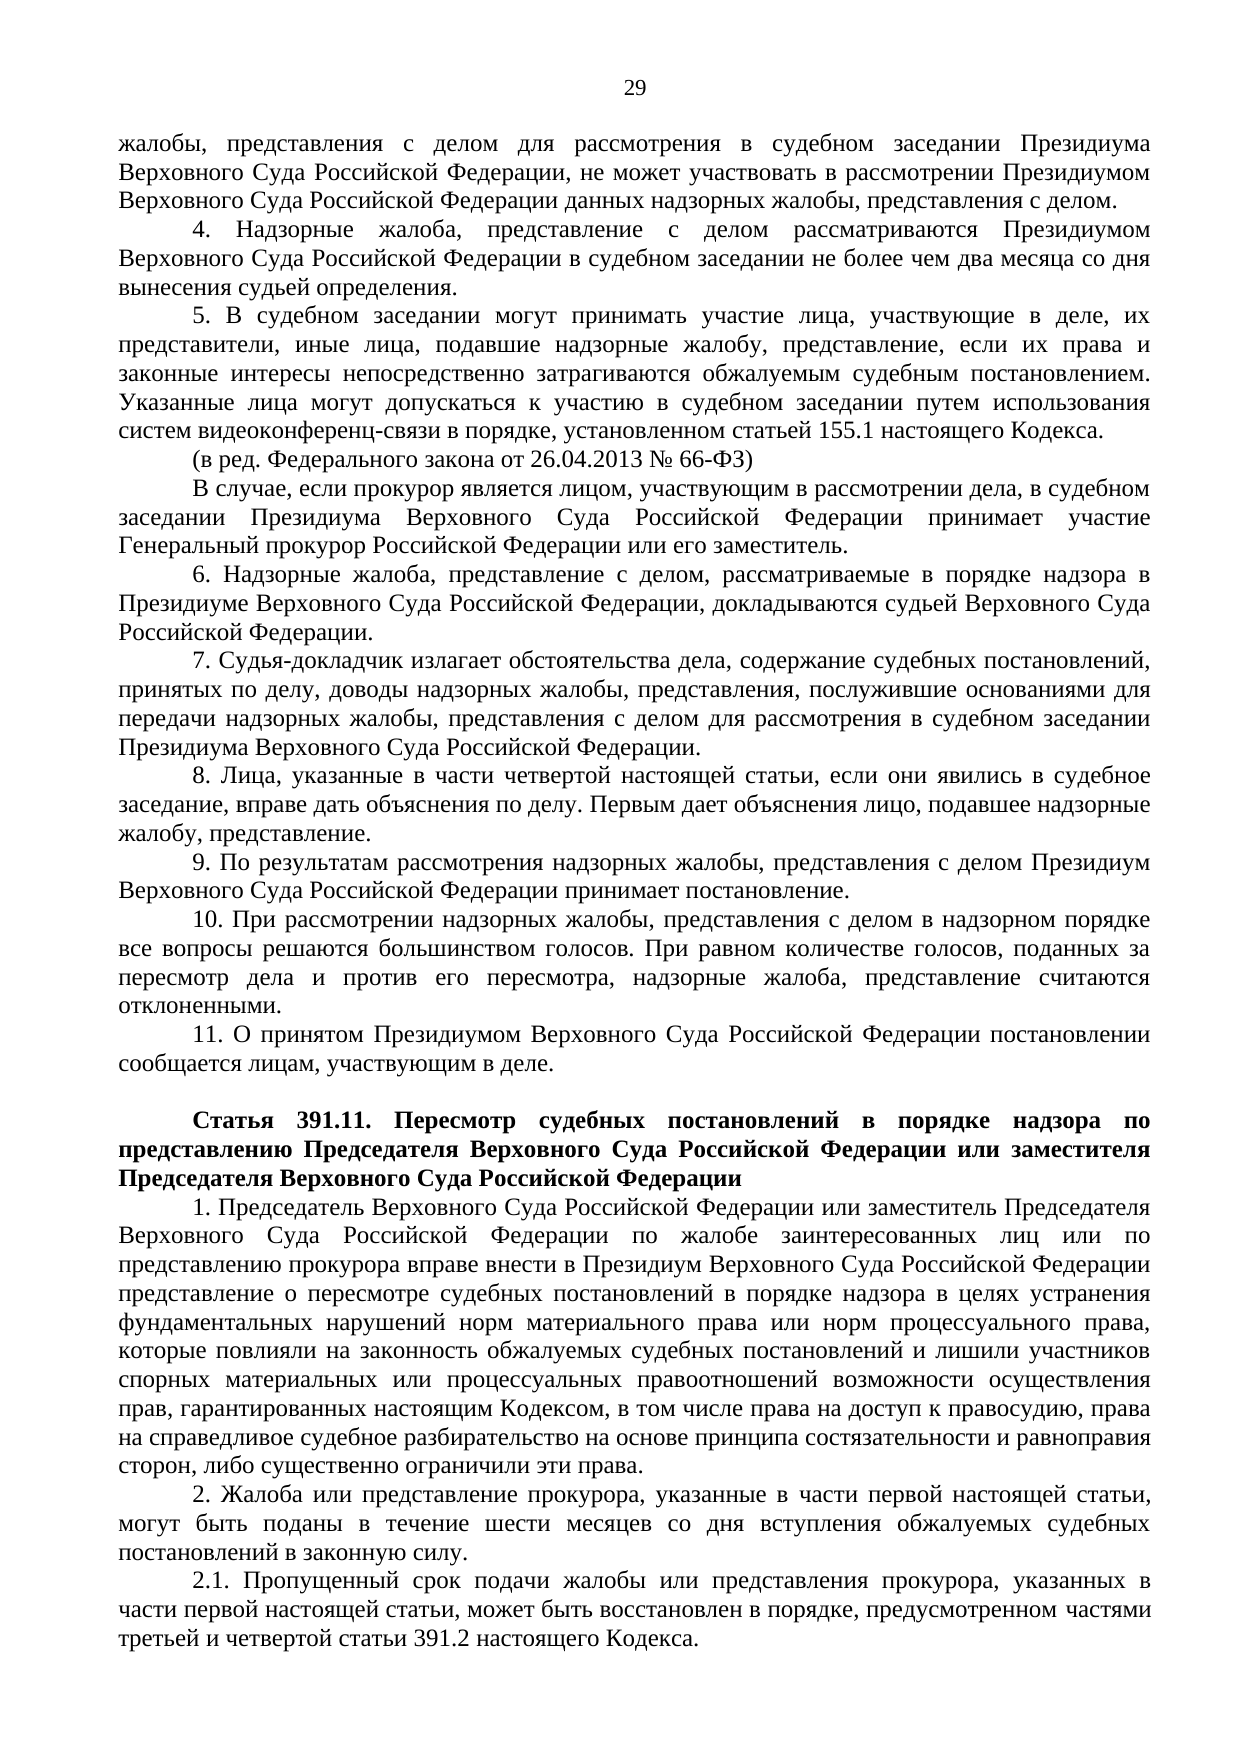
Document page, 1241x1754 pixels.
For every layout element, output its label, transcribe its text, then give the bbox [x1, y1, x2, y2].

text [118, 128, 1152, 214]
text 6. Надзорные жалоба, представление с делом, рассматриваемые в порядке надзора в Президиуме Верховного Суда Российской Федерации, докладываются судьей Верховного Суда Российской Федерации. [118, 559, 1152, 646]
text 9. По результатам рассмотрения надзорных жалобы, представления с делом Президиум Верховного Суда Российской Федерации принимает постановление. [118, 847, 1152, 904]
text 11. О принятом Президиумом Верховного Суда Российской Федерации постановлении сообщается лицам, участвующим в деле. [118, 1019, 1152, 1077]
text 7. Судья-докладчик излагает обстоятельства дела, содержание судебных постановлений, принятых по делу, доводы надзорных жалобы, представления, послужившие основаниями для передачи надзорных жалобы, представления с делом для рассмотрения в судебном заседании Президиума Верховного Суда Российской Федерации. [118, 646, 1152, 761]
text 4. Надзорные жалоба, представление с делом рассматриваются Президиумом Верховного Суда Российской Федерации в судебном заседании не более чем два месяца со дня вынесения судьей определения. [118, 214, 1152, 301]
text Статья 391.11. Пересмотр судебных постановлений в порядке надзора по представлению Председателя Верховного Суда Российской Федерации или заместителя Председателя Верховного Суда Российской Федерации [118, 1106, 1152, 1192]
text (в ред. Федерального закона от 26.04.2013 № 66-ФЗ) [118, 444, 1152, 473]
text 10. При рассмотрении надзорных жалобы, представления с делом в надзорном порядке все вопросы решаются большинством голосов. При равном количестве голосов, поданных за пересмотр дела и против его пересмотра, надзорные жалоба, представление считаются отклоненными. [118, 904, 1152, 1019]
text 2. Жалоба или представление прокурора, указанные в части первой настоящей статьи, могут быть поданы в течение шести месяцев со дня вступления обжалуемых судебных постановлений в законную силу. [118, 1479, 1152, 1566]
text 8. Лица, указанные в части четвертой настоящей статьи, если они явились в судебное заседание, вправе дать объяснения по делу. Первым дает объяснения лицо, подавшее надзорные жалобу, представление. [118, 761, 1152, 847]
text 2.1. Пропущенный срок подачи жалобы или представления прокурора, указанных в части первой настоящей статьи, может быть восстановлен в порядке, предусмотренном частями третьей и четвертой статьи 391.2 настоящего Кодекса. [118, 1566, 1152, 1652]
text В случае, если прокурор является лицом, участвующим в рассмотрении дела, в судебном заседании Президиума Верховного Суда Российской Федерации принимает участие Генеральный прокурор Российской Федерации или его заместитель. [118, 473, 1152, 559]
text 1. Председатель Верховного Суда Российской Федерации или заместитель Председателя Верховного Суда Российской Федерации по жалобе заинтересованных лиц или по представлению прокурора вправе внести в Президиум Верховного Суда Российской Федерации представление о пересмотре судебных постановлений в порядке надзора в целях устранения фундаментальных нарушений норм материального права или норм процессуального права, которые повлияли на законность обжалуемых судебных постановлений и лишили участников спорных материальных или процессуальных правоотношений возможности осуществления прав, гарантированных настоящим Кодексом, в том числе права на доступ к правосудию, права на справедливое судебное разбирательство на основе принципа состязательности и равноправия сторон, либо существенно ограничили эти права. [118, 1192, 1152, 1479]
text 5. В судебном заседании могут принимать участие лица, участвующие в деле, их представители, иные лица, подавшие надзорные жалобу, представление, если их права и законные интересы непосредственно затрагиваются обжалуемым судебным постановлением. Указанные лица могут допускаться к участию в судебном заседании путем использования систем видеоконференц-связи в порядке, установленном статьей 155.1 настоящего Кодекса. [118, 301, 1152, 444]
